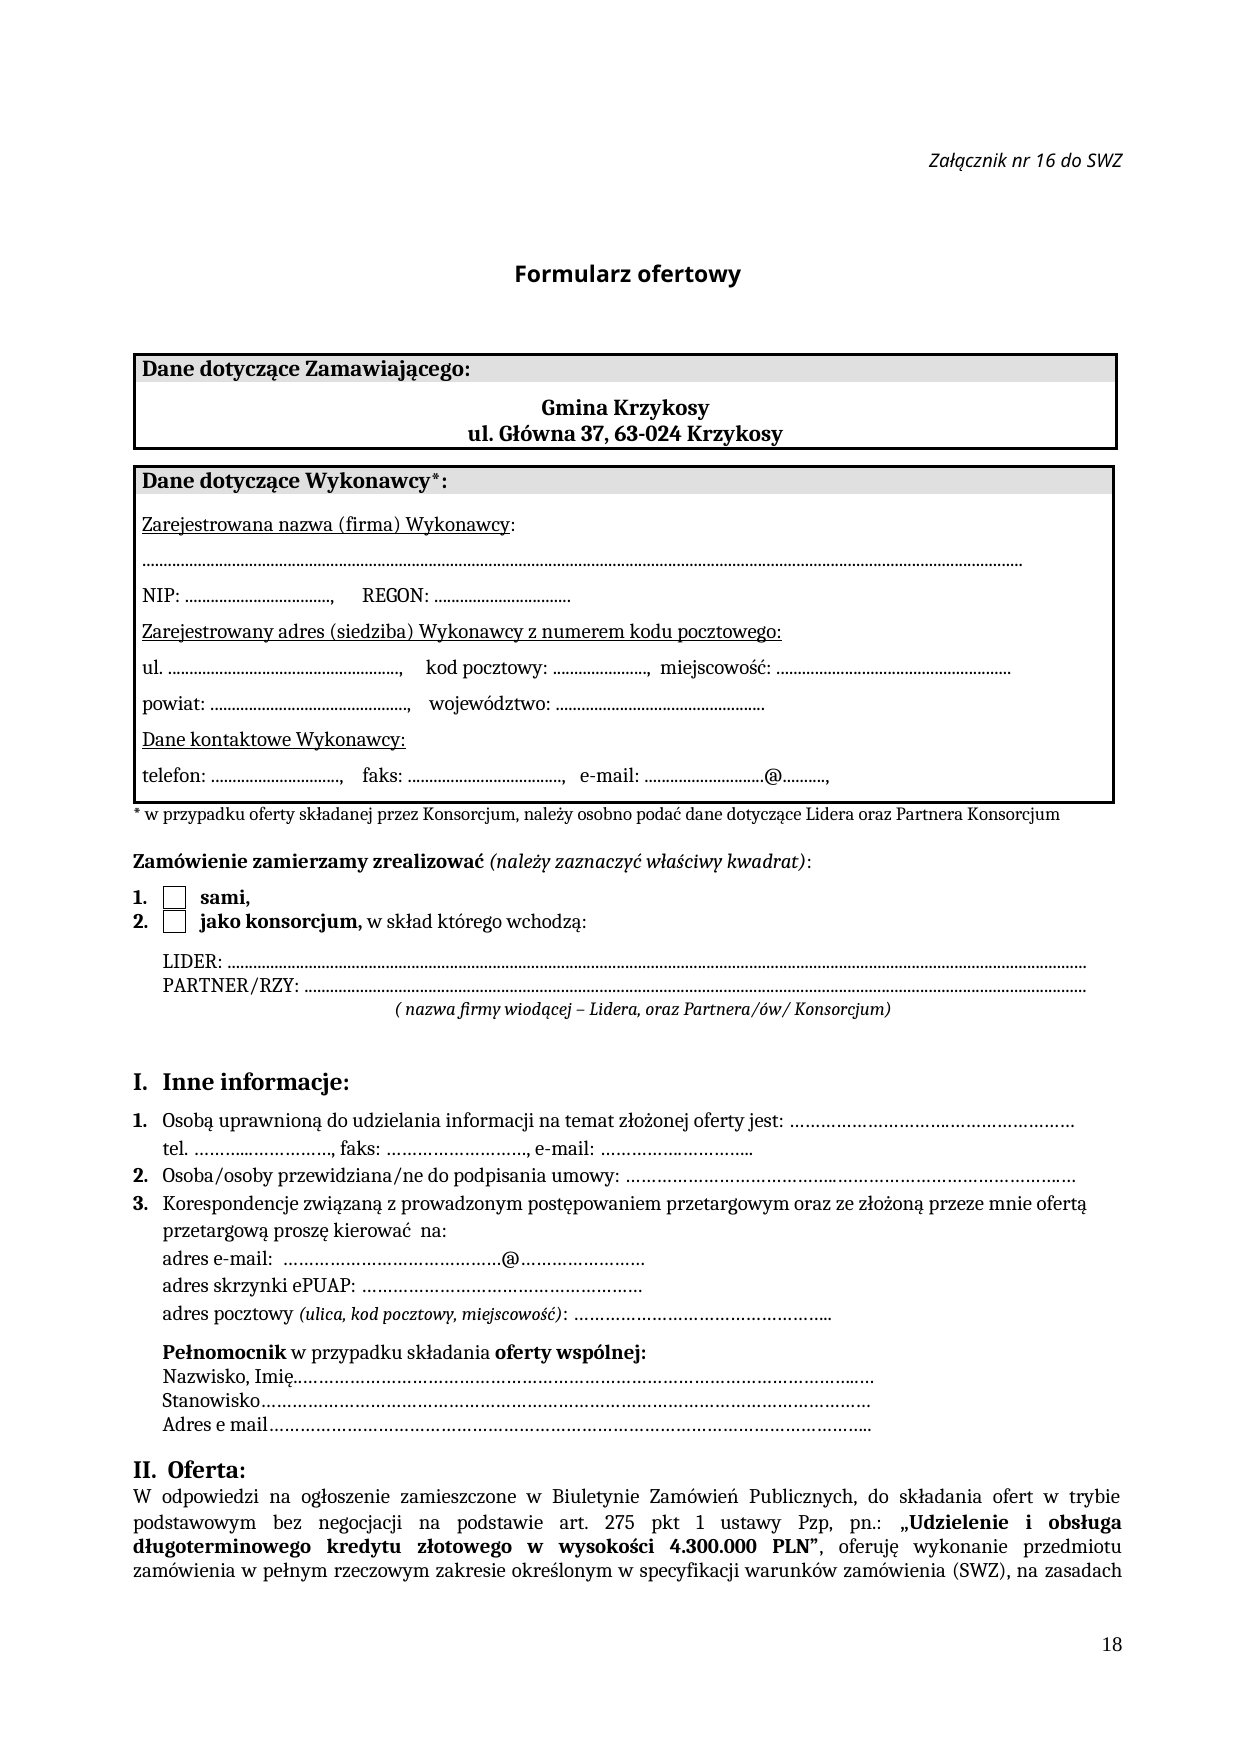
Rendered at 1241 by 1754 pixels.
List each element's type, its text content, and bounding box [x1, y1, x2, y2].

text Nazwisko, Imię..……………………………………………………………………………………………..… [162, 1365, 1122, 1389]
list sami, [133, 885, 1122, 909]
text adres pocztowy (ulica, kod pocztowy, miejscowość): ………………………………………….. [162, 1301, 1122, 1325]
table_cell Gmina Krzykosy ul. Główna 37, 63-024 Krzykosy [136, 383, 1115, 447]
text adres skrzynki ePUAP: ……………………………………………… [162, 1274, 1122, 1298]
list Inne informacje: [133, 1068, 1122, 1097]
text Adres e mail…………………………………………………………………………………………………….. [162, 1413, 1122, 1437]
text tel. ………...……………, faks: ………………………, e-mail: …………….………….. [162, 1136, 1122, 1160]
table_header Dane dotyczące Wykonawcy*: [136, 468, 1112, 494]
text ( nazwa firmy wiodącej – Lidera, oraz Partnera/ów/ Konsorcjum) [133, 998, 1122, 1019]
text Formularz ofertowy [133, 258, 1122, 289]
text Załącznik nr 16 do SWZ [133, 148, 1122, 173]
text II. Oferta: [133, 1456, 1122, 1484]
text * w przypadku oferty składanej przez Konsorcjum, należy osobno podać dane dotyczące Lidera oraz Partnera Konsorcjum [133, 804, 1122, 826]
table_header Dane dotyczące Zamawiającego: [136, 356, 1115, 382]
text adres e-mail: ……………………………………@…………………… [162, 1246, 1122, 1270]
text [133, 1484, 1122, 1583]
list jako konsorcjum, w skład którego wchodzą: [133, 909, 1122, 933]
text PARTNER/RZY: ....................................................................................................................................................................................... [162, 974, 1122, 998]
text Stanowisko……………………………………………………………………………………………………… [162, 1389, 1122, 1413]
text Pełnomocnik w przypadku składania oferty wspólnej: [162, 1341, 1122, 1365]
list Korespondencje związaną z prowadzonym postępowaniem przetargowym oraz ze złożoną przeze mnie ofertą przetargową proszę kierować na: [133, 1191, 1122, 1243]
text LIDER: ......................................................................................................................................................................................................... [162, 950, 1122, 974]
table_cell Zarejestrowana nazwa (firma) Wykonawcy: .............................................................................................................................................................................................................. NIP: .................................., REGON: ................................ Zarejestrowany adres (siedziba) Wykonawcy z numerem kodu pocztowego: ul. ......................................................, kod pocztowy: ......................, miejscowość: ....................................................... powiat: .............................................., województwo: ................................................. Dane kontaktowe Wykonawcy: telefon: .............................., faks: ...................................., e-mail: ............................@.........., [136, 494, 1112, 801]
list Osobą uprawnioną do udzielania informacji na temat złożonej oferty jest: ………………………….…………………… [133, 1109, 1122, 1133]
text Zamówienie zamierzamy zrealizować (należy zaznaczyć właściwy kwadrat): [133, 849, 1122, 873]
list Osoba/osoby przewidziana/ne do podpisania umowy: …………………………………..…………………………………….… [133, 1164, 1122, 1188]
